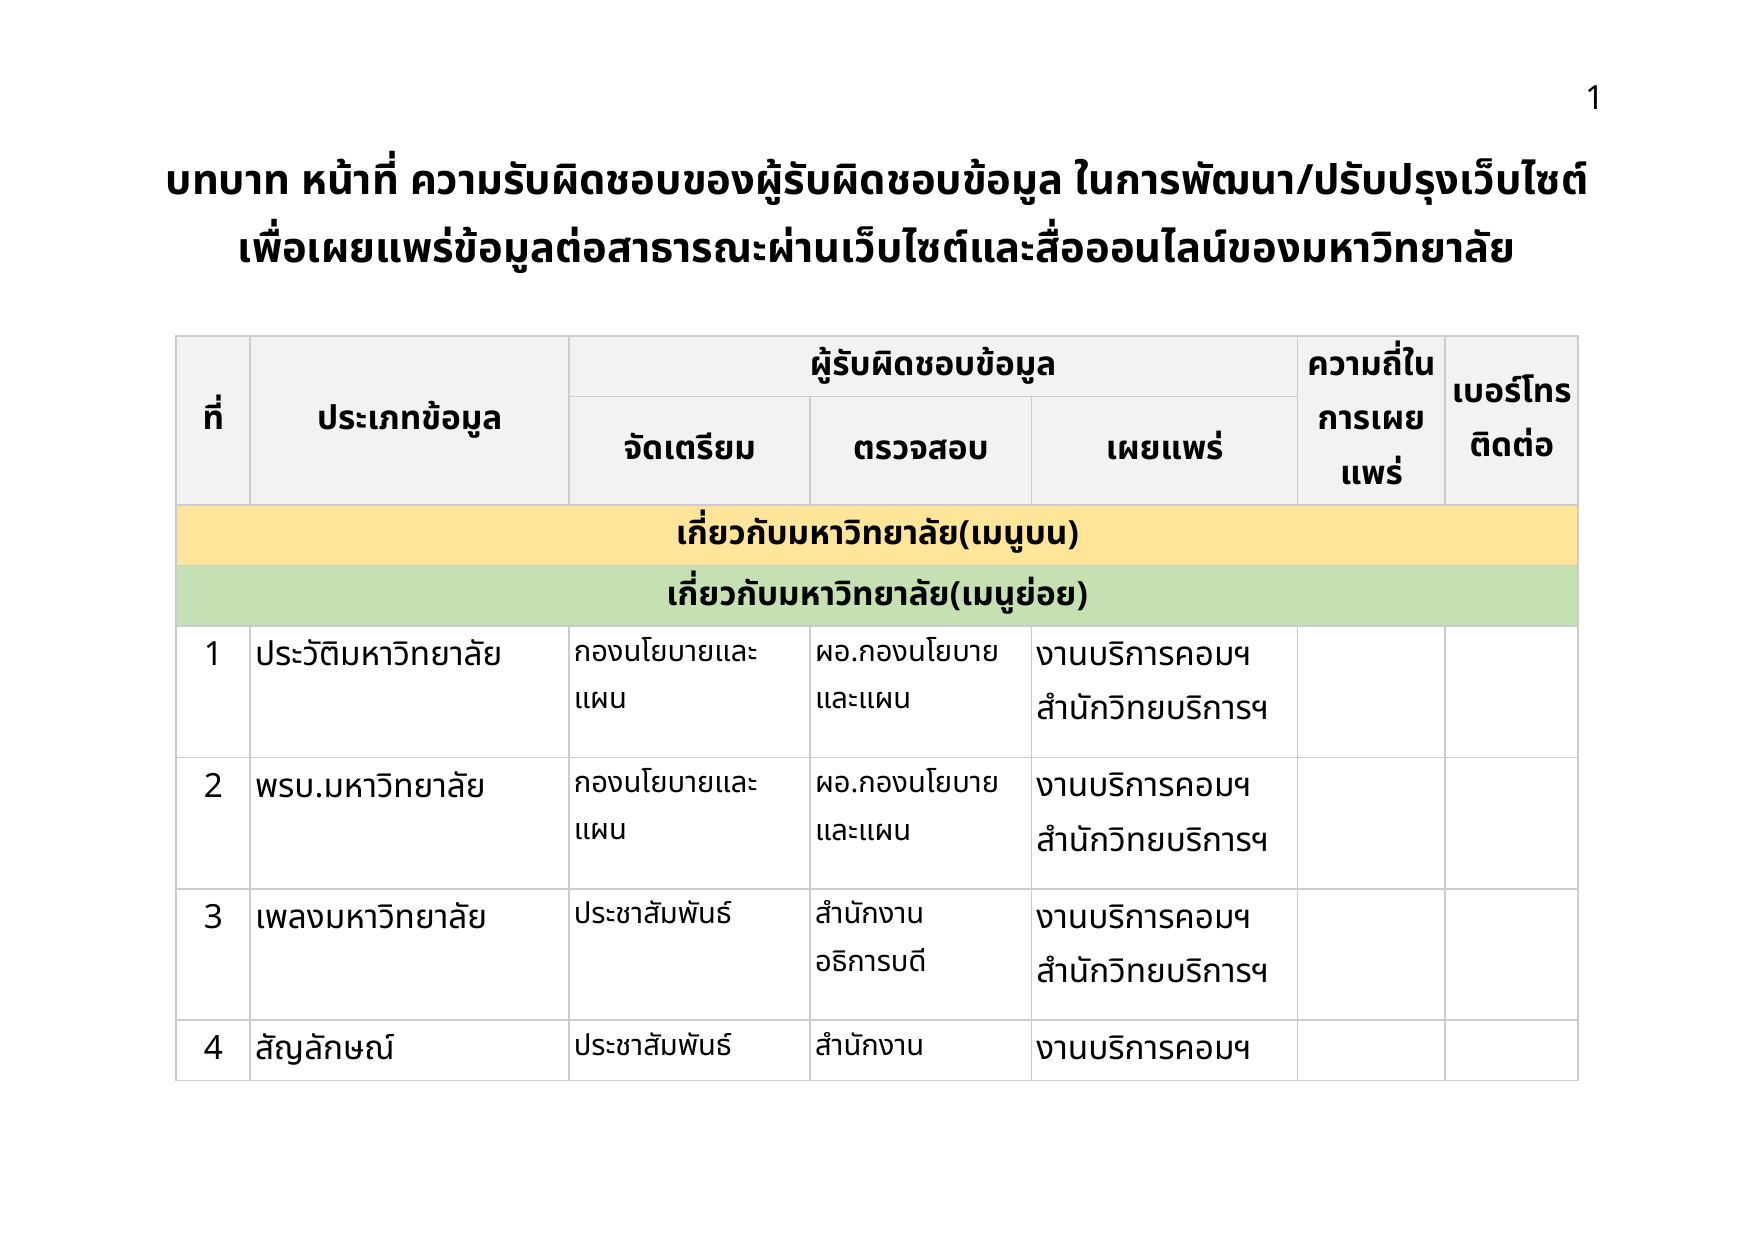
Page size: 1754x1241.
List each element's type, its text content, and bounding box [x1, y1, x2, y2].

table_cell งานบริการคอมฯ สำนักวิทยบริการฯ [1032, 1021, 1297, 1080]
table_cell เกี่ยวกับมหาวิทยาลัย(เมนูย่อย) [177, 566, 1577, 625]
table_header เบอร์โทรติดต่อ [1446, 337, 1577, 504]
table_cell ประชาสัมพันธ์ [570, 1021, 809, 1080]
table_cell [1446, 1021, 1577, 1080]
table_cell [1298, 890, 1444, 1019]
table_cell พรบ.มหาวิทยาลัย [251, 758, 568, 888]
table_cell 3 [177, 890, 249, 1019]
table_cell [1446, 758, 1577, 888]
table_cell [1446, 627, 1577, 757]
table_cell เผยแพร่ [1032, 397, 1297, 504]
table_cell สัญลักษณ์ [251, 1021, 568, 1080]
table_header ประเภทข้อมูล [251, 337, 568, 504]
table_cell ประชาสัมพันธ์ [570, 890, 809, 1019]
table_cell เกี่ยวกับมหาวิทยาลัย(เมนูบน) [177, 506, 1577, 565]
table_cell 1 [177, 627, 249, 757]
table_cell จัดเตรียม [570, 397, 809, 504]
table_cell 4 [177, 1021, 249, 1080]
table_cell สำนักงานอธิการบดี [811, 890, 1031, 1019]
table_cell [1298, 758, 1444, 888]
table_cell [1446, 890, 1577, 1019]
table_header ที่ [177, 337, 249, 504]
table_cell กองนโยบายและแผน [570, 758, 809, 888]
table_cell งานบริการคอมฯ สำนักวิทยบริการฯ [1032, 890, 1297, 1019]
text เพื่อเผยแพร่ข้อมูลต่อสาธารณะผ่านเว็บไซต์และสื่อออนไลน์ของมหาวิทยาลัย [150, 218, 1604, 281]
table_cell งานบริการคอมฯ สำนักวิทยบริการฯ [1032, 758, 1297, 888]
table_cell ผอ.กองนโยบายและแผน [811, 758, 1031, 888]
text บทบาท หน้าที่ ความรับผิดชอบของผู้รับผิดชอบข้อมูล ในการพัฒนา/ปรับปรุงเว็บไซต์ [150, 150, 1604, 213]
table_cell [1298, 627, 1444, 757]
table_cell งานบริการคอมฯ สำนักวิทยบริการฯ [1032, 627, 1297, 757]
table_cell 2 [177, 758, 249, 888]
table_cell ผอ.กองนโยบายและแผน [811, 627, 1031, 757]
table_cell เพลงมหาวิทยาลัย [251, 890, 568, 1019]
table_cell กองนโยบายและแผน [570, 627, 809, 757]
table_cell [1298, 1021, 1444, 1080]
table_cell ประวัติมหาวิทยาลัย [251, 627, 568, 757]
table_cell สำนักงานอธิการบดี [811, 1021, 1031, 1080]
table_cell ตรวจสอบ [811, 397, 1031, 504]
table_header ผู้รับผิดชอบข้อมูล [570, 337, 1297, 396]
table_header ความถี่ในการเผยแพร่ [1298, 337, 1444, 504]
